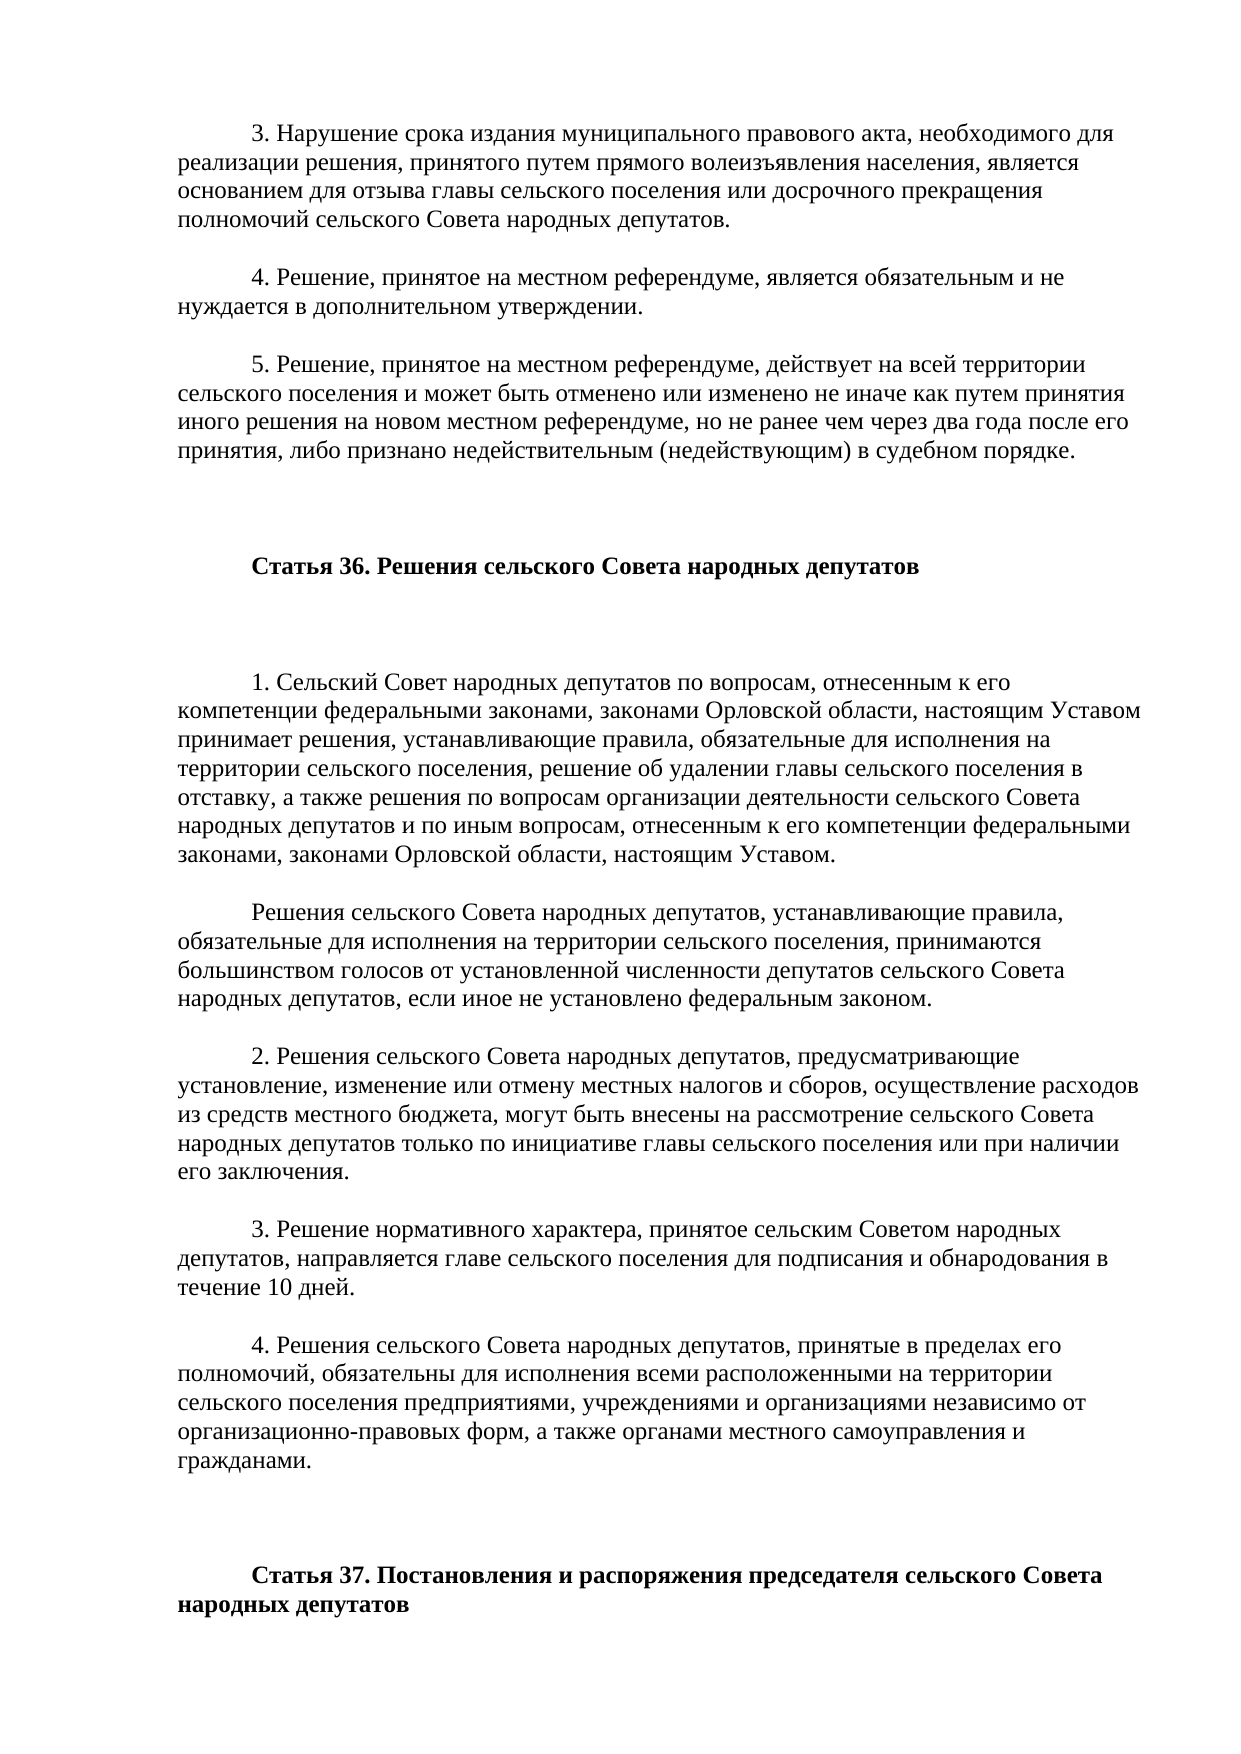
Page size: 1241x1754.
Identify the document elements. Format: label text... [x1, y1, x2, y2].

text 5. Решение, принятое на местном референдуме, действует на всей территории сельского поселения и может быть отменено или изменено не иначе как путем принятия иного решения на новом местном референдуме, но не ранее чем через два года после его принятия, либо признано недействительным (недействующим) в судебном порядке. [177, 349, 1152, 464]
text 3. Решение нормативного характера, принятое сельским Советом народных депутатов, направляется главе сельского поселения для подписания и обнародования в течение 10 дней. [177, 1214, 1152, 1301]
text 2. Решения сельского Совета народных депутатов, предусматривающие установление, изменение или отмену местных налогов и сборов, осуществление расходов из средств местного бюджета, могут быть внесены на рассмотрение сельского Совета народных депутатов только по инициативе главы сельского поселения или при наличии его заключения. [177, 1041, 1152, 1185]
text 1. Сельский Совет народных депутатов по вопросам, отнесенным к его компетенции федеральными законами, законами Орловской области, настоящим Уставом принимает решения, устанавливающие правила, обязательные для исполнения на территории сельского поселения, решение об удалении главы сельского поселения в отставку, а также решения по вопросам организации деятельности сельского Совета народных депутатов и по иным вопросам, отнесенным к его компетенции федеральными законами, законами Орловской области, настоящим Уставом. [177, 667, 1152, 868]
text Статья 37. Постановления и распоряжения председателя сельского Совета народных депутатов [177, 1561, 1152, 1618]
text 4. Решение, принятое на местном референдуме, является обязательным и не нуждается в дополнительном утверждении. [177, 262, 1152, 320]
text 3. Нарушение срока издания муниципального правового акта, необходимого для реализации решения, принятого путем прямого волеизъявления населения, является основанием для отзыва главы сельского поселения или досрочного прекращения полномочий сельского Совета народных депутатов. [177, 118, 1152, 233]
text Статья 36. Решения сельского Совета народных депутатов [177, 551, 1152, 580]
text 4. Решения сельского Совета народных депутатов, принятые в пределах его полномочий, обязательны для исполнения всеми расположенными на территории сельского поселения предприятиями, учреждениями и организациями независимо от организационно-правовых форм, а также органами местного самоуправления и гражданами. [177, 1330, 1152, 1473]
text Решения сельского Совета народных депутатов, устанавливающие правила, обязательные для исполнения на территории сельского поселения, принимаются большинством голосов от установленной численности депутатов сельского Совета народных депутатов, если иное не установлено федеральным законом. [177, 897, 1152, 1012]
